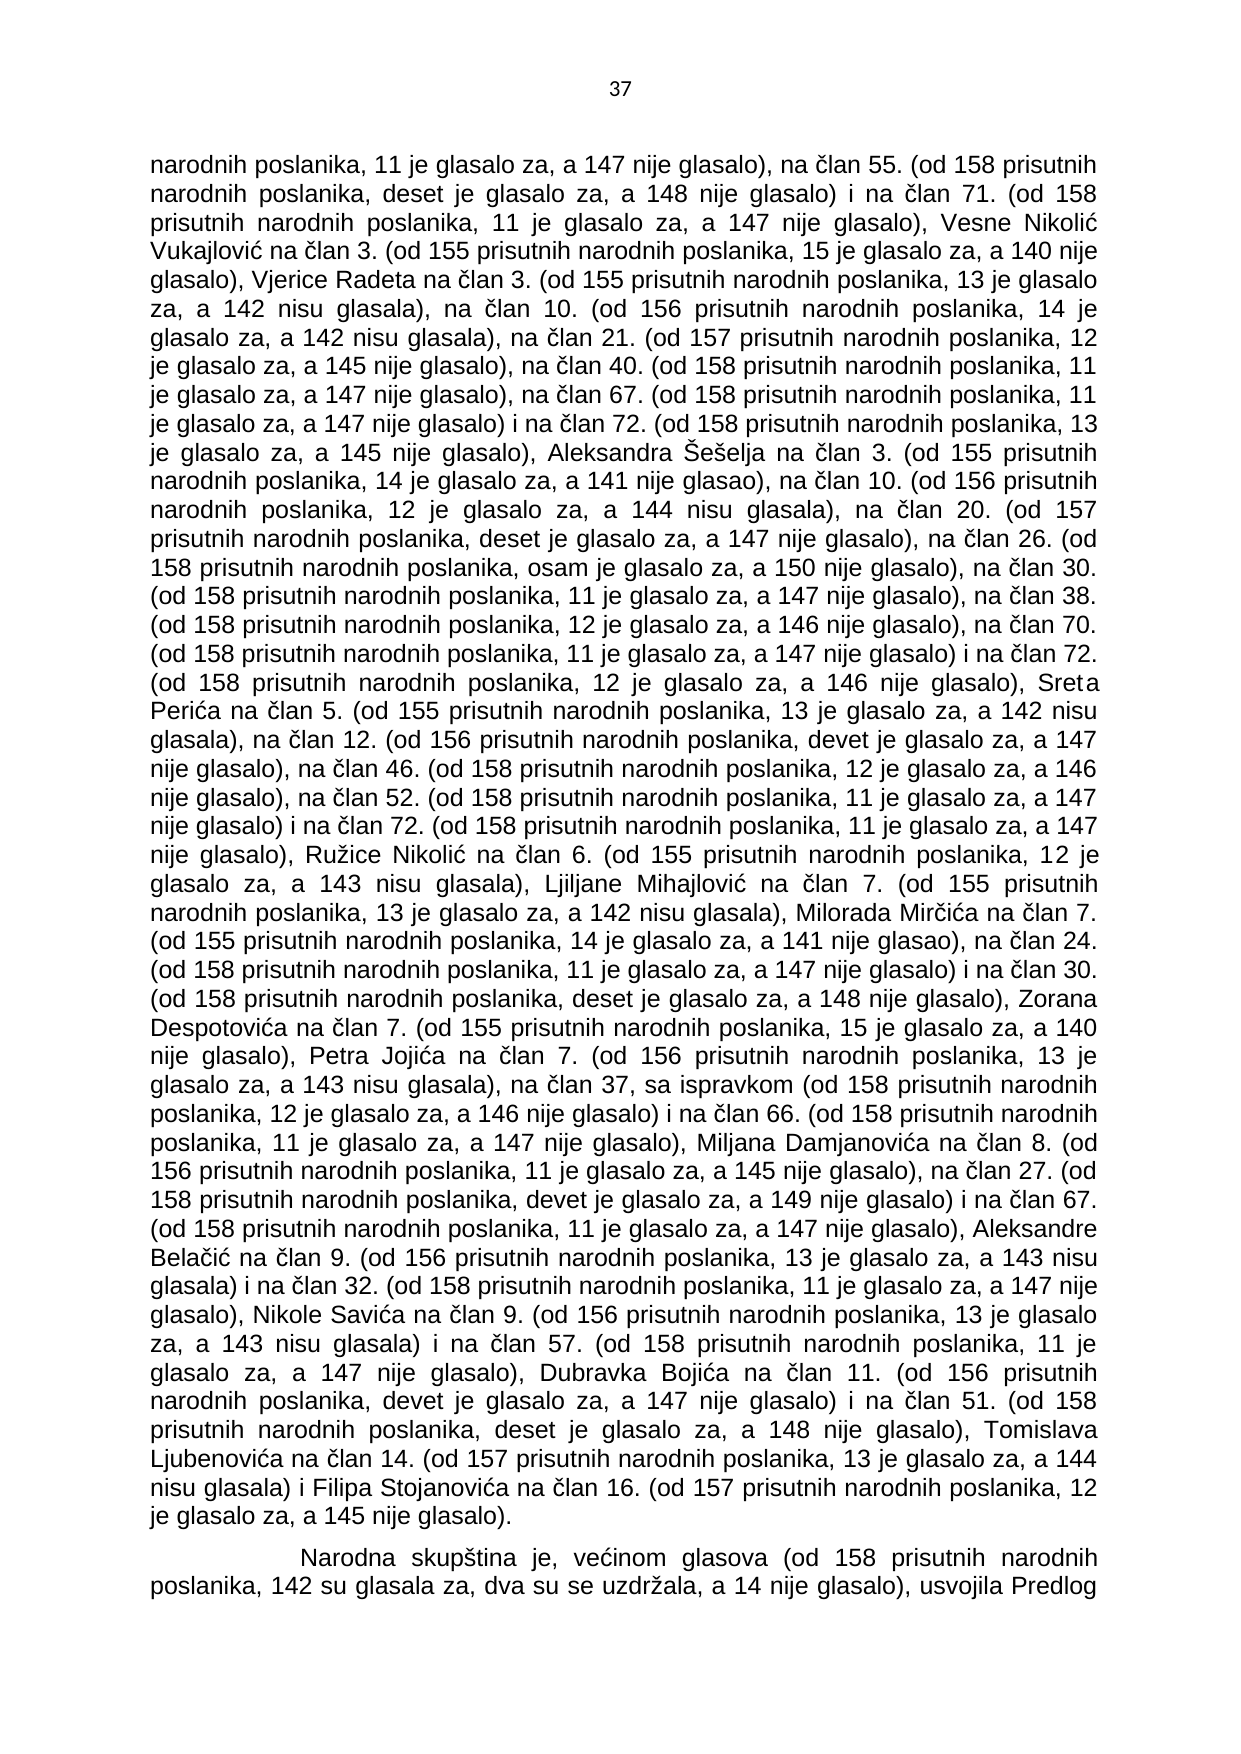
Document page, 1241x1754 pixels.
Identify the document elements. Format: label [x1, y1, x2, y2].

text [150, 150, 1099, 1530]
text [150, 1542, 1099, 1600]
